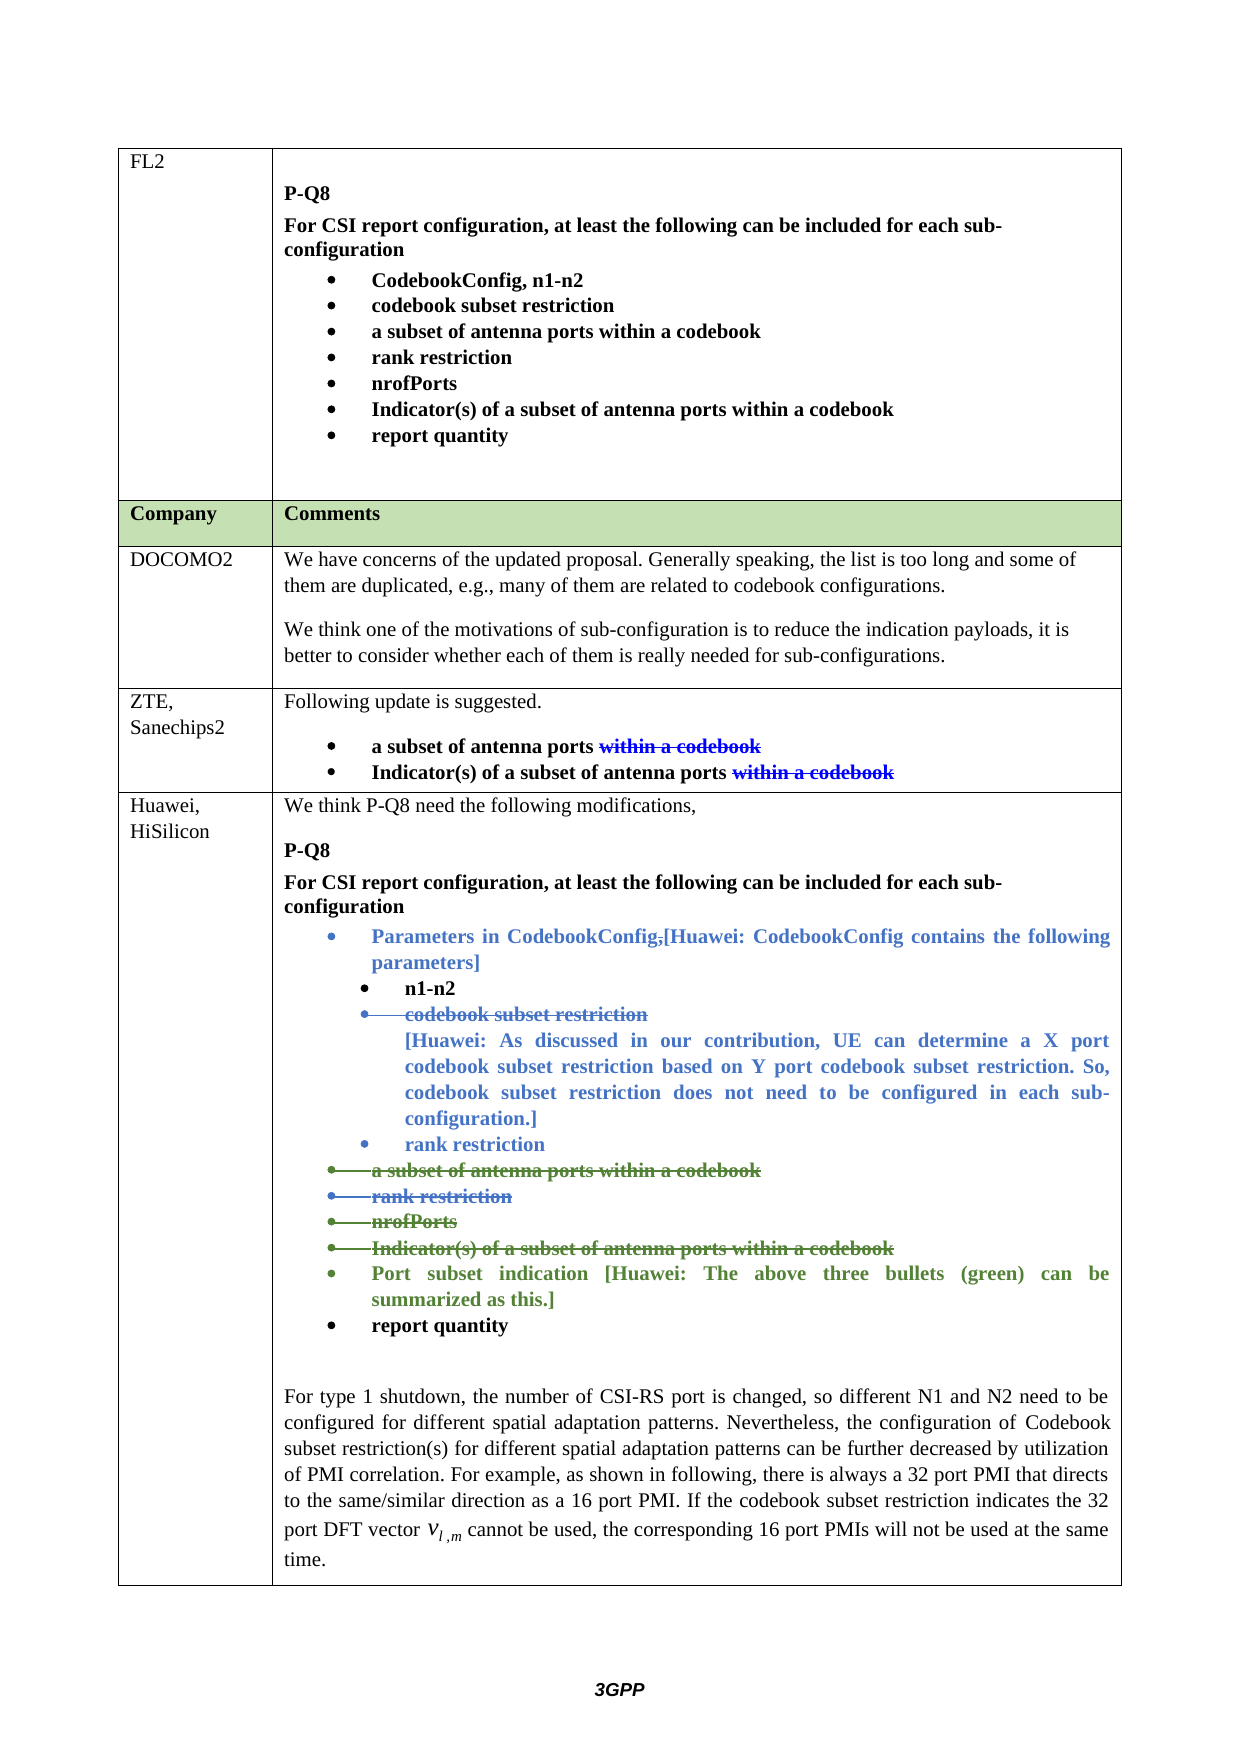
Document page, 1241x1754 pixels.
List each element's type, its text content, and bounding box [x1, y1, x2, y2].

table_cell Comments [273, 501, 1121, 546]
table_cell Following update is suggested. a subset of antenna ports within a codebook Indicator(s) of a subset of antenna ports within a codebook [273, 689, 1121, 792]
table_cell We have concerns of the updated proposal. Generally speaking, the list is too long and some of them are duplicated, e.g., many of them are related to codebook configurations. We think one of the motivations of sub-configuration is to reduce the indication payloads, it is better to consider whether each of them is really needed for sub-configurations. [273, 547, 1121, 688]
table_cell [273, 793, 1121, 1585]
table_cell Huawei, HiSilicon [119, 793, 272, 1585]
table_cell ZTE, Sanechips2 [119, 689, 272, 792]
table_cell DOCOMO2 [119, 547, 272, 688]
table_cell P-Q8 For CSI report configuration, at least the following can be included for each sub-configuration CodebookConfig, n1-n2 codebook subset restriction a subset of antenna ports within a codebook rank restriction nrofPorts Indicator(s) of a subset of antenna ports within a codebook report quantity [273, 149, 1121, 500]
table_cell Company [119, 501, 272, 546]
table_cell FL2 [119, 149, 272, 500]
